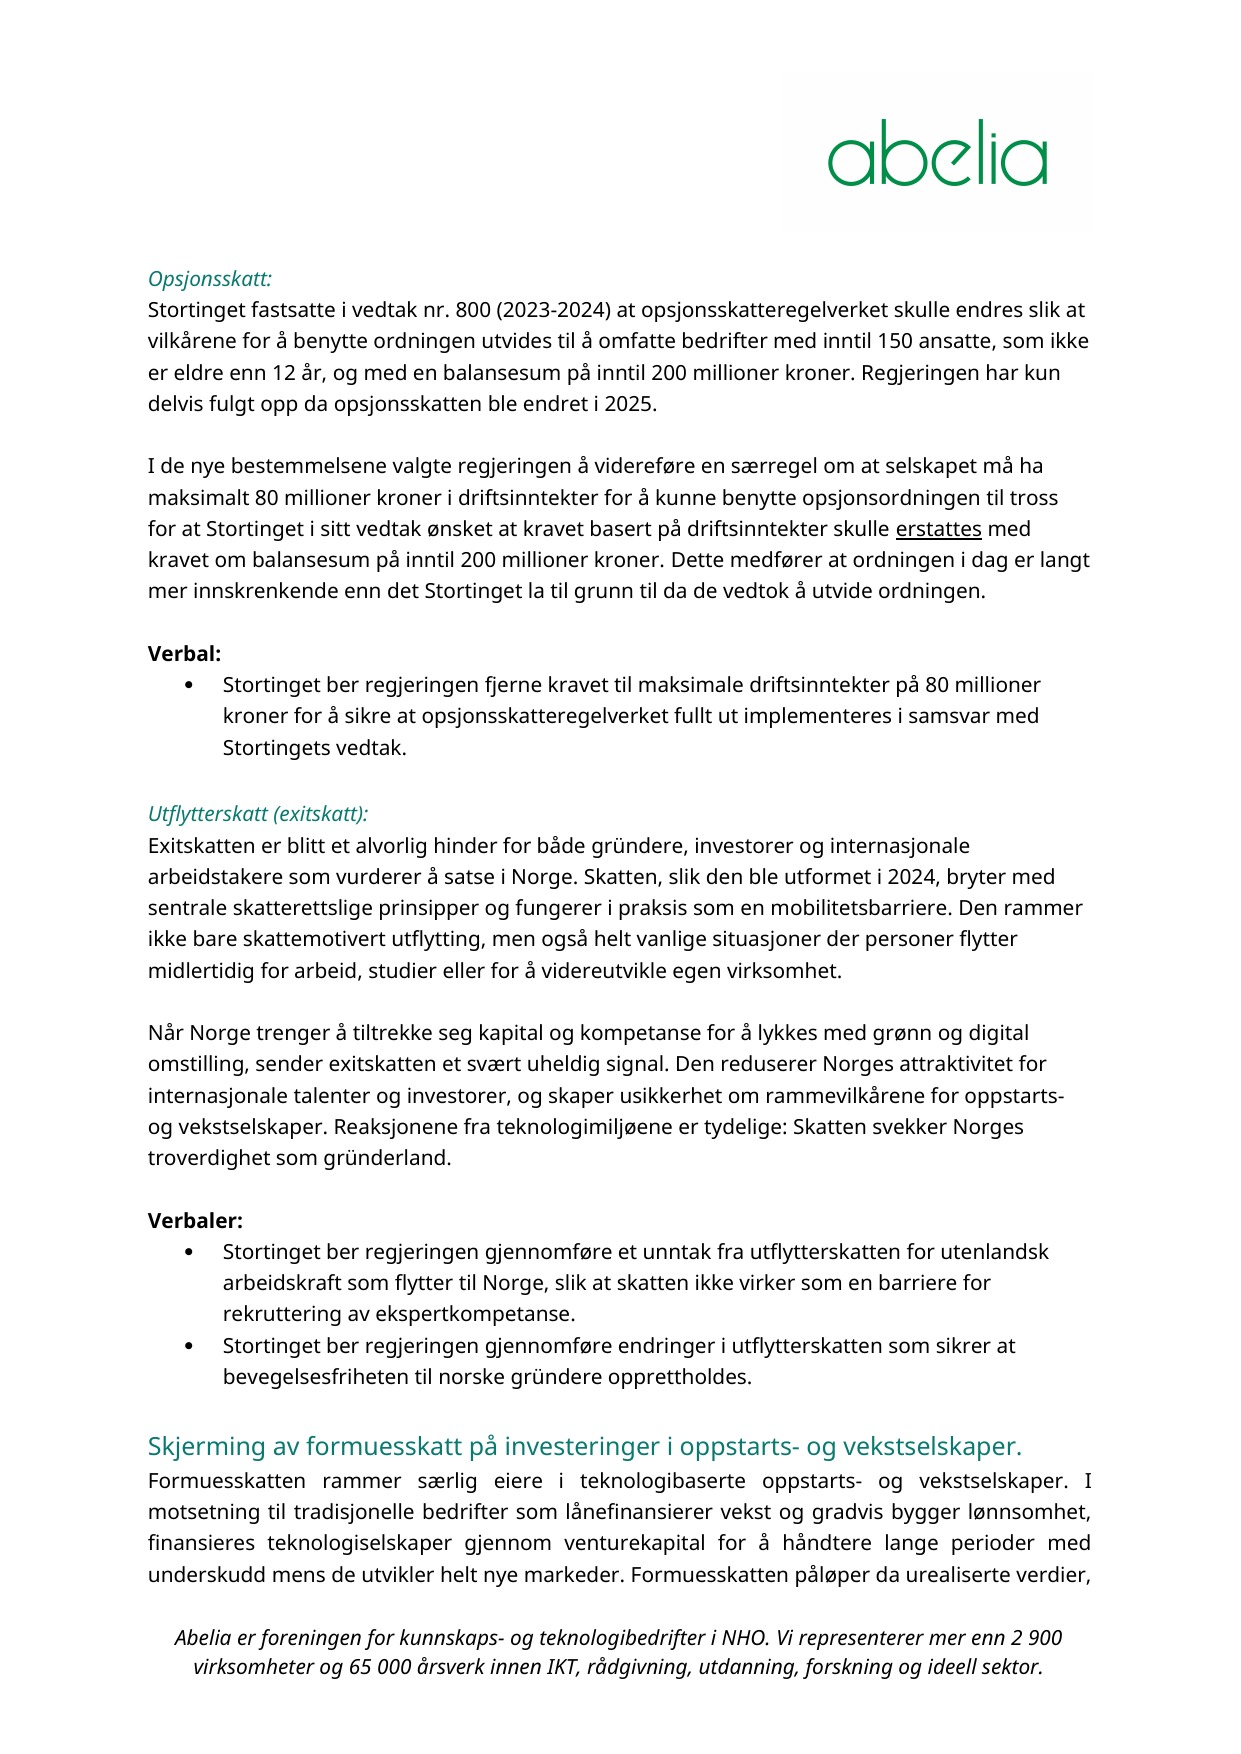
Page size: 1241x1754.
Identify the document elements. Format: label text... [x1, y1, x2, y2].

subtitle Utflytterskatt (exitskatt): [148, 799, 1093, 828]
list Stortinget ber regjeringen gjennomføre endringer i utflytterskatten som sikrer at bevegelsesfriheten til norske gründere opprettholdes. [185, 1331, 1093, 1390]
text I de nye bestemmelsene valgte regjeringen å videreføre en særregel om at selskapet må ha maksimalt 80 millioner kroner i driftsinntekter for å kunne benytte opsjonsordningen til tross for at Stortinget i sitt vedtak ønsket at kravet basert på driftsinntekter skulle erstattes med kravet om balansesum på inntil 200 millioner kroner. Dette medfører at ordningen i dag er langt mer innskrenkende enn det Stortinget la til grunn til da de vedtok å utvide ordningen. [148, 452, 1093, 605]
text Exitskatten er blitt et alvorlig hinder for både gründere, investorer og internasjonale arbeidstakere som vurderer å satse i Norge. Skatten, slik den ble utformet i 2024, bryter med sentrale skatterettslige prinsipper og fungerer i praksis som en mobilitetsbarriere. Den rammer ikke bare skattemotivert utflytting, men også helt vanlige situasjoner der personer flytter midlertidig for arbeid, studier eller for å videreutvikle egen virksomhet. [148, 831, 1093, 984]
text Stortinget fastsatte i vedtak nr. 800 (2023-2024) at opsjonsskatteregelverket skulle endres slik at vilkårene for å benytte ordningen utvides til å omfatte bedrifter med inntil 150 ansatte, som ikke er eldre enn 12 år, og med en balansesum på inntil 200 millioner kroner. Regjeringen har kun delvis fulgt opp da opsjonsskatten ble endret i 2025. [148, 295, 1093, 417]
subtitle Opsjonsskatt: [148, 264, 1093, 292]
text Verbaler: [148, 1206, 1093, 1234]
list Stortinget ber regjeringen fjerne kravet til maksimale driftsinntekter på 80 millioner kroner for å sikre at opsjonsskatteregelverket fullt ut implementeres i samsvar med Stortingets vedtak. [185, 670, 1093, 761]
text Verbal: [148, 639, 1093, 667]
subtitle Skjerming av formuesskatt på investeringer i oppstarts- og vekstselskaper. [148, 1429, 1093, 1463]
list Stortinget ber regjeringen gjennomføre et unntak fra utflytterskatten for utenlandsk arbeidskraft som flytter til Norge, slik at skatten ikke virker som en barriere for rekruttering av ekspertkompetanse. [185, 1237, 1093, 1328]
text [148, 1466, 1093, 1588]
text Når Norge trenger å tiltrekke seg kapital og kompetanse for å lykkes med grønn og digital omstilling, sender exitskatten et svært uheldig signal. Den reduserer Norges attraktivitet for internasjonale talenter og investorer, og skaper usikkerhet om rammevilkårene for oppstarts- og vekstselskaper. Reaksjonene fra teknologimiljøene er tydelige: Skatten svekker Norges troverdighet som gründerland. [148, 1018, 1093, 1172]
